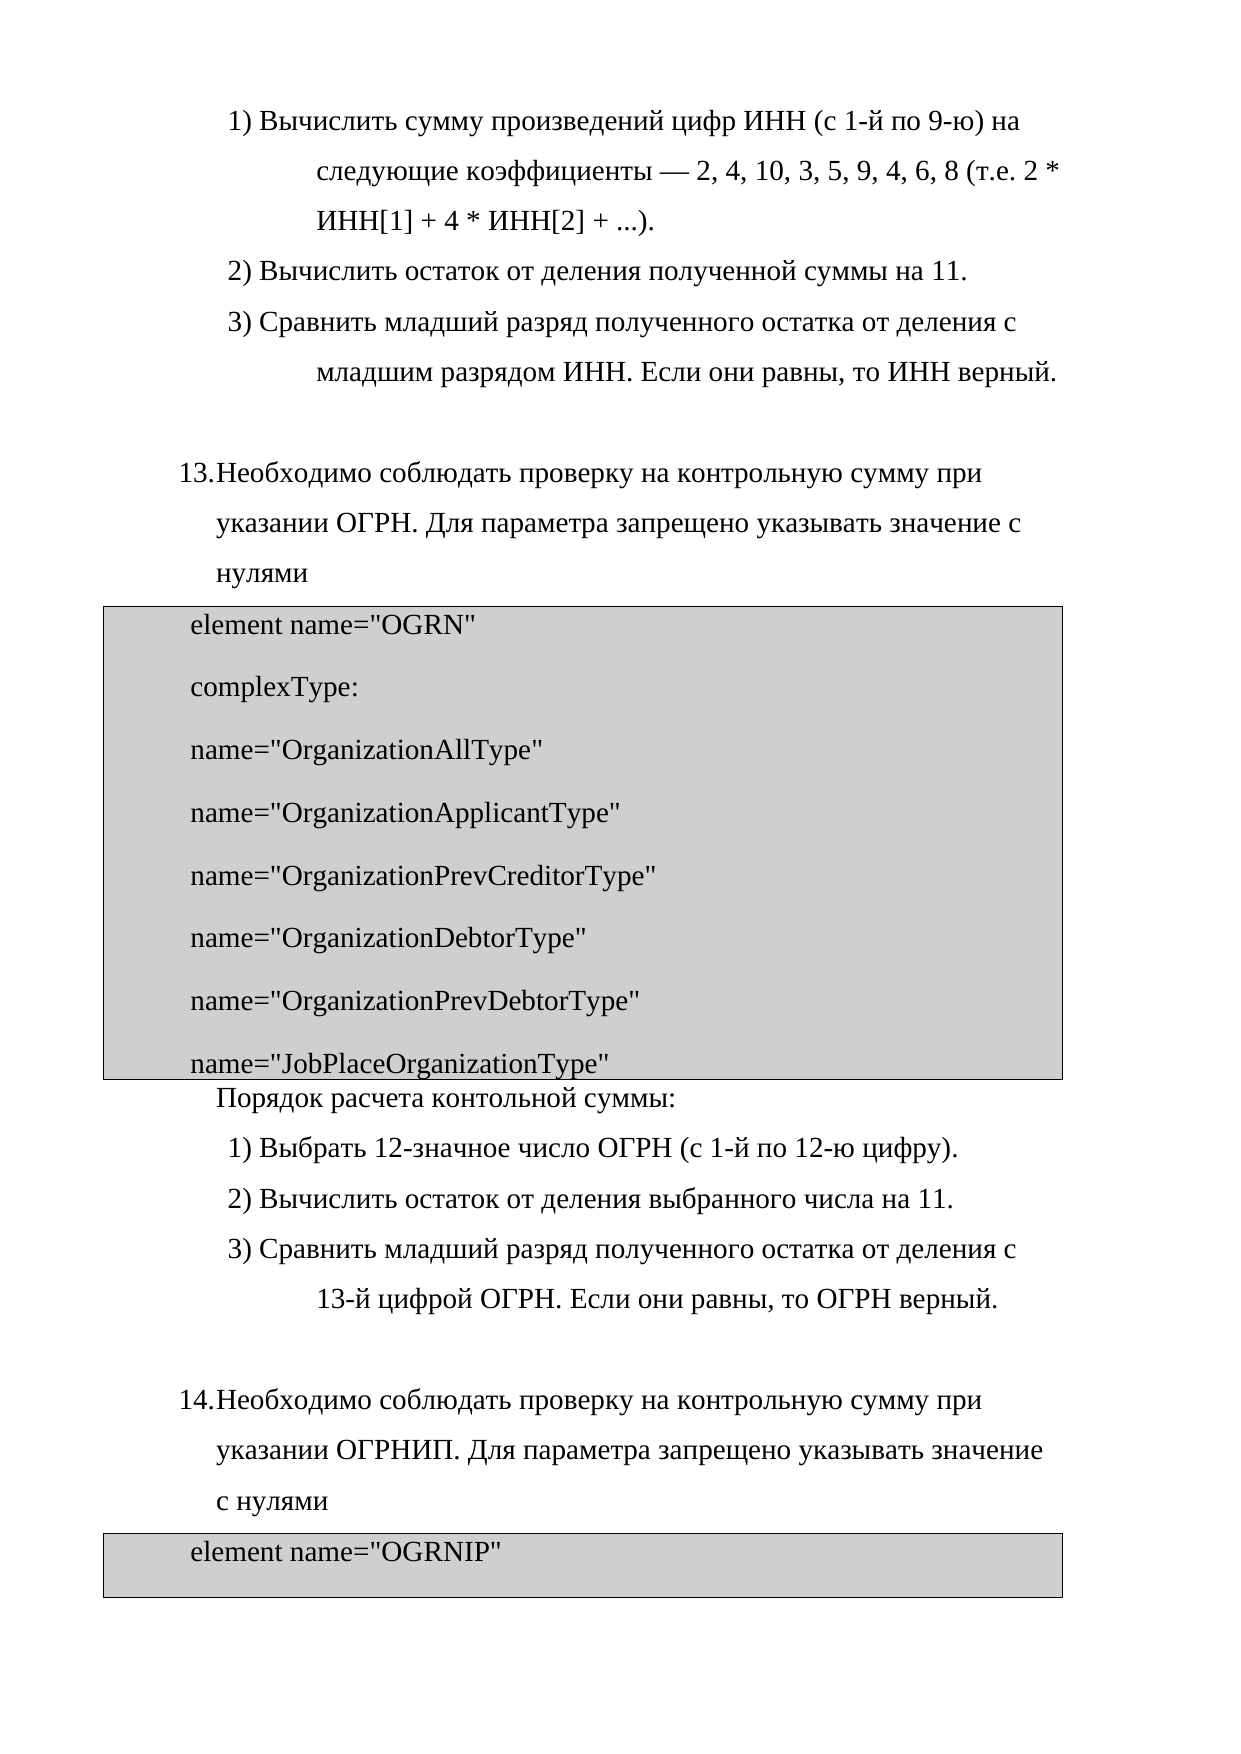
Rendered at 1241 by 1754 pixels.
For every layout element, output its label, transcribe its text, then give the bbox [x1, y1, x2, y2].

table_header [104, 1534, 1062, 1597]
list Порядок расчета контольной суммы: [216, 1080, 1063, 1114]
list Сравнить младший разряд полученного остатка от деления с 13-й цифрой ОГРН. Если они равны, то ОГРН верный. [227, 1231, 1063, 1315]
list Необходимо соблюдать проверку на контрольную сумму при указании ОГРНИП. Для параметра запрещено указывать значение с нулями [178, 1382, 1063, 1516]
list Вычислить остаток от деления выбранного числа на 11. [227, 1181, 1063, 1214]
table_header element name="OGRN" complexType: name="OrganizationAllType" name="OrganizationApplicantType" name="OrganizationPrevCreditorType" name="OrganizationDebtorType" name="OrganizationPrevDebtorType" name="JobPlaceOrganizationType" [104, 607, 1062, 1079]
list Вычислить сумму произведений цифр ИНН (с 1-й по 9-ю) на следующие коэффициенты — 2, 4, 10, 3, 5, 9, 4, 6, 8 (т.е. 2 * ИНН[1] + 4 * ИНН[2] + ...). [227, 103, 1063, 237]
list Выбрать 12-значное число ОГРН (с 1-й по 12-ю цифру). [227, 1131, 1063, 1164]
list Сравнить младший разряд полученного остатка от деления с младшим разрядом ИНН. Если они равны, то ИНН верный. [227, 304, 1063, 388]
list Необходимо соблюдать проверку на контрольную сумму при указании ОГРН. Для параметра запрещено указывать значение с нулями [178, 455, 1063, 589]
list Вычислить остаток от деления полученной суммы на 11. [227, 253, 1063, 287]
